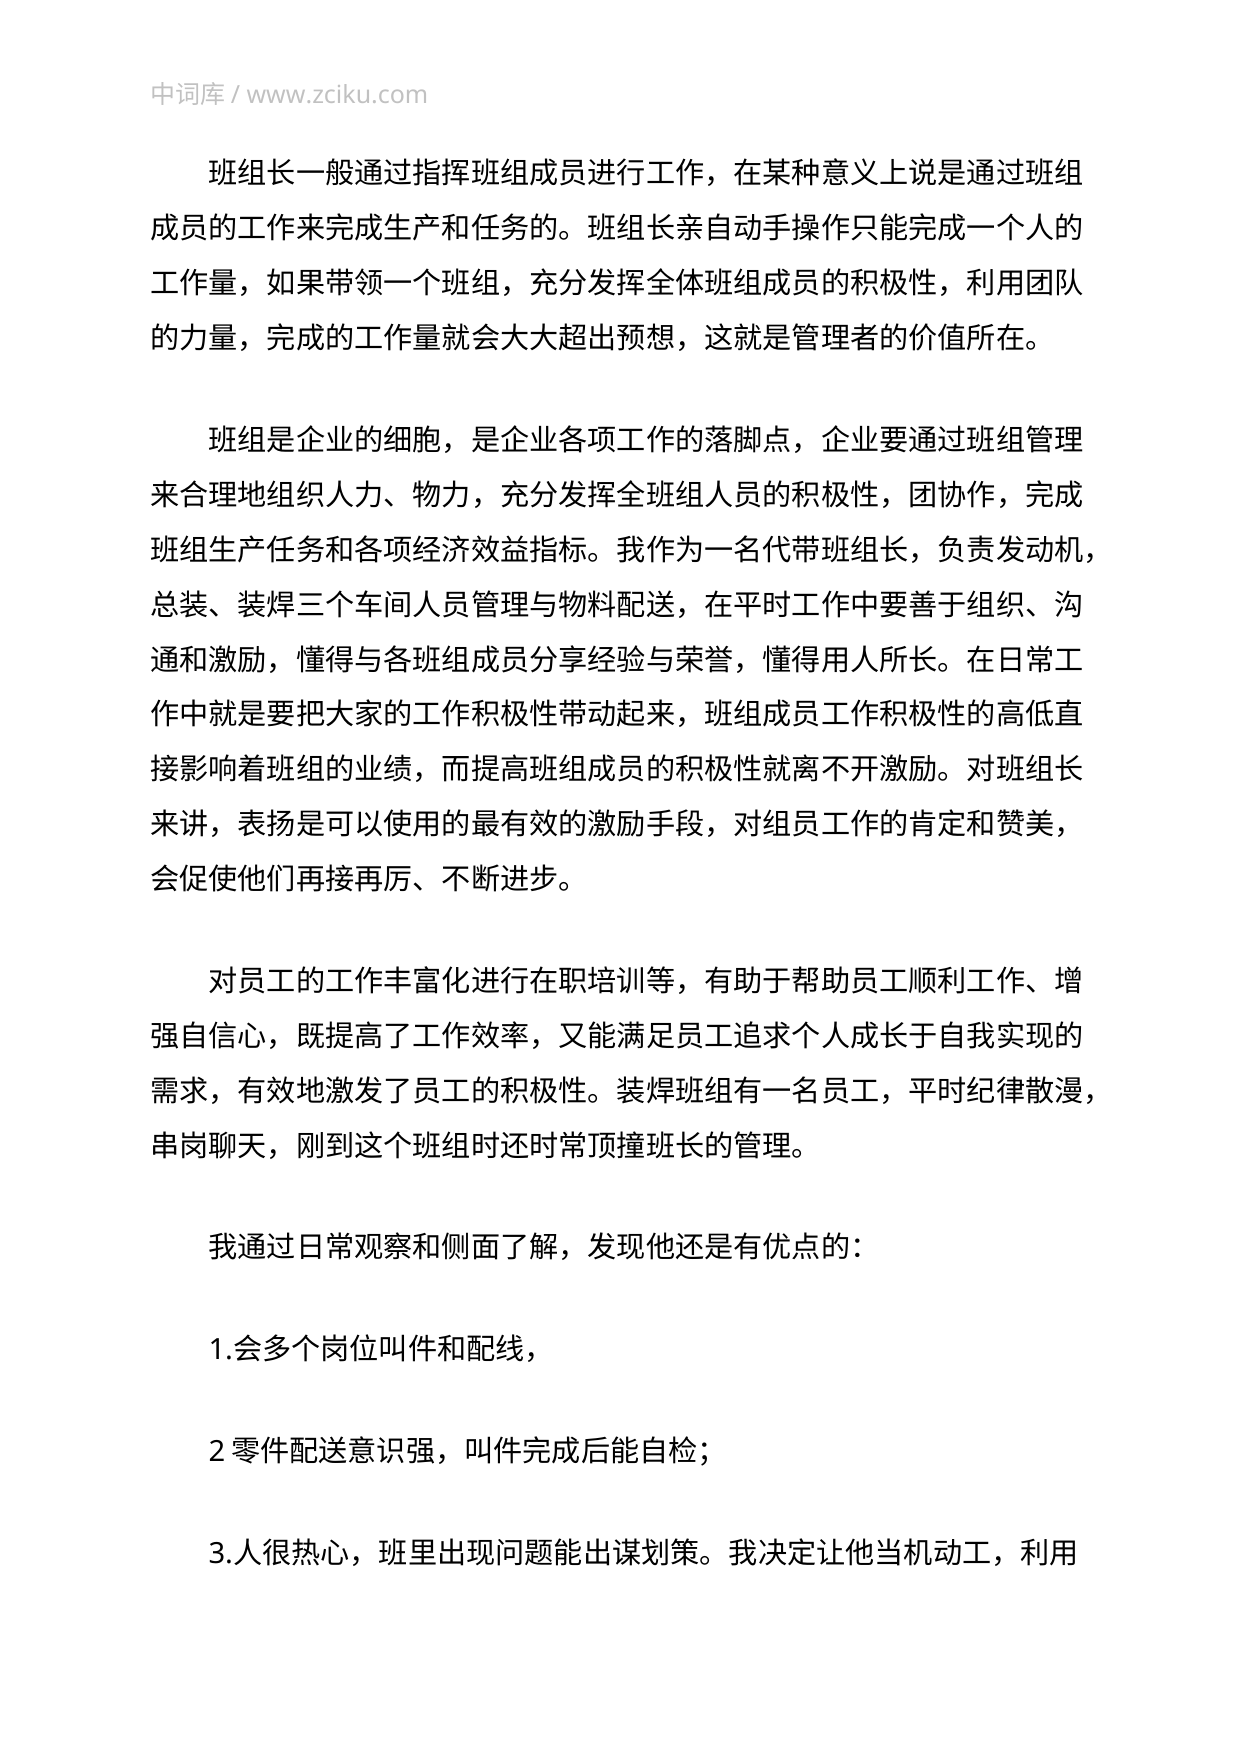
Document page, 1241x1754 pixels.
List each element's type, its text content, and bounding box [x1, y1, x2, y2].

text 1.会多个岗位叫件和配线， [150, 1326, 1090, 1368]
text 班组长一般通过指挥班组成员进行工作，在某种意义上说是通过班组成员的工作来完成生产和任务的。班组长亲自动手操作只能完成一个人的工作量，如果带领一个班组，充分发挥全体班组成员的积极性，利用团队的力量，完成的工作量就会大大超出预想，这就是管理者的价值所在。 [150, 150, 1090, 357]
text 我通过日常观察和侧面了解，发现他还是有优点的： [150, 1224, 1090, 1266]
text 班组是企业的细胞，是企业各项工作的落脚点，企业要通过班组管理来合理地组织人力、物力，充分发挥全班组人员的积极性，团协作，完成班组生产任务和各项经济效益指标。我作为一名代带班组长，负责发动机，总装、装焊三个车间人员管理与物料配送，在平时工作中要善于组织、沟通和激励，懂得与各班组成员分享经验与荣誉，懂得用人所长。在日常工作中就是要把大家的工作积极性带动起来，班组成员工作积极性的高低直接影响着班组的业绩，而提高班组成员的积极性就离不开激励。对班组长来讲，表扬是可以使用的最有效的激励手段，对组员工作的肯定和赞美，会促使他们再接再厉、不断进步。 [150, 416, 1090, 898]
text 对员工的工作丰富化进行在职培训等，有助于帮助员工顺利工作、增强自信心，既提高了工作效率，又能满足员工追求个人成长于自我实现的需求，有效地激发了员工的积极性。装焊班组有一名员工，平时纪律散漫，串岗聊天，刚到这个班组时还时常顶撞班长的管理。 [150, 957, 1090, 1164]
text 2零件配送意识强，叫件完成后能自检； [150, 1428, 1090, 1470]
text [150, 1529, 1090, 1572]
